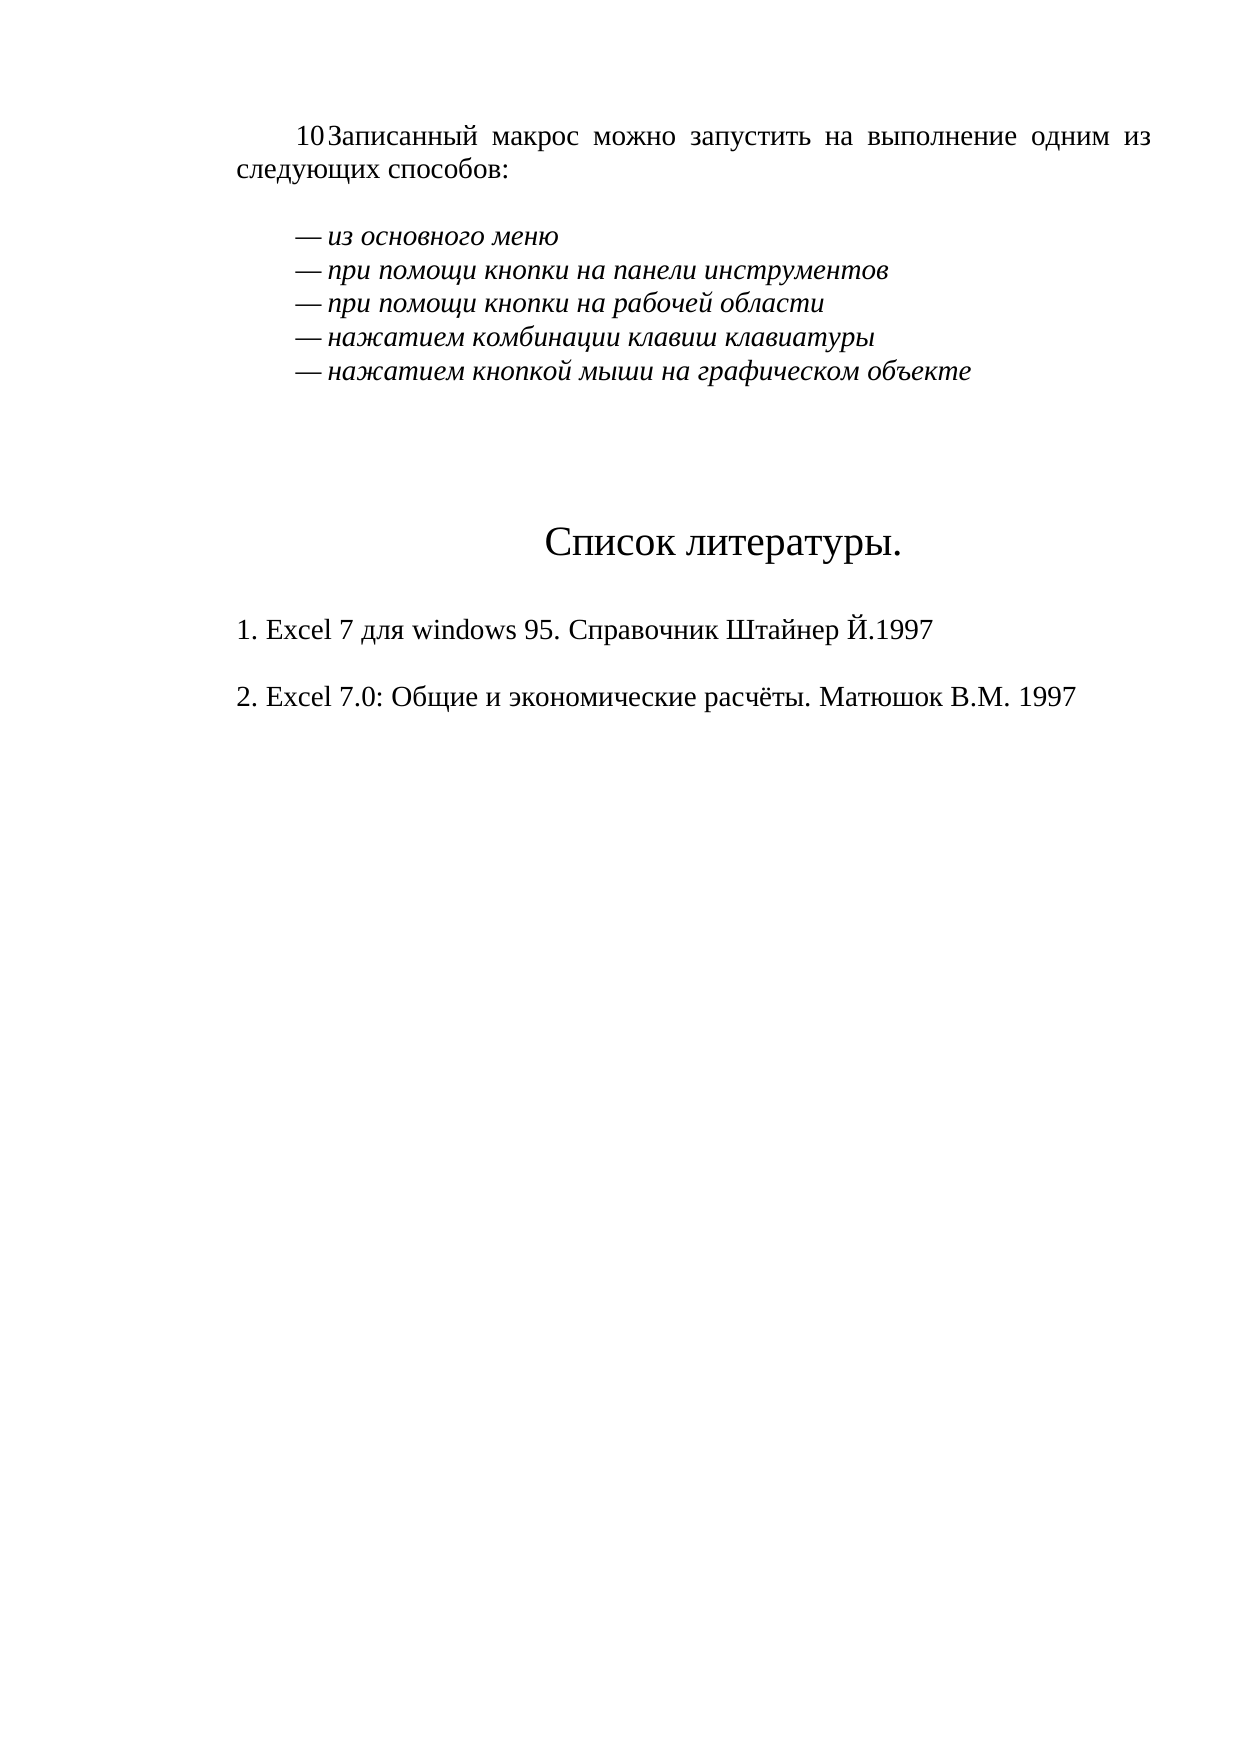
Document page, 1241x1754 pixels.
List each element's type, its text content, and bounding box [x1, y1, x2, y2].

text — при помощи кнопки на рабочей области [236, 286, 1152, 319]
text Список литературы. [236, 516, 1152, 564]
text — нажатием кнопкой мыши на графическом объекте [236, 353, 1152, 386]
text 2. Excel 7.0: Общие и экономические расчёты. Матюшок В.М. 1997 [236, 679, 1152, 713]
text 10 Записанный макрос можно запустить на выполнение одним из следующих способов: [236, 118, 1152, 185]
text 1. Excel 7 для windows 95. Справочник Штайнер Й.1997 [236, 612, 1152, 646]
text — при помощи кнопки на панели инструментов [236, 252, 1152, 286]
text — из основного меню [236, 219, 1152, 252]
text — нажатием комбинации клавиш клавиатуры [236, 319, 1152, 353]
